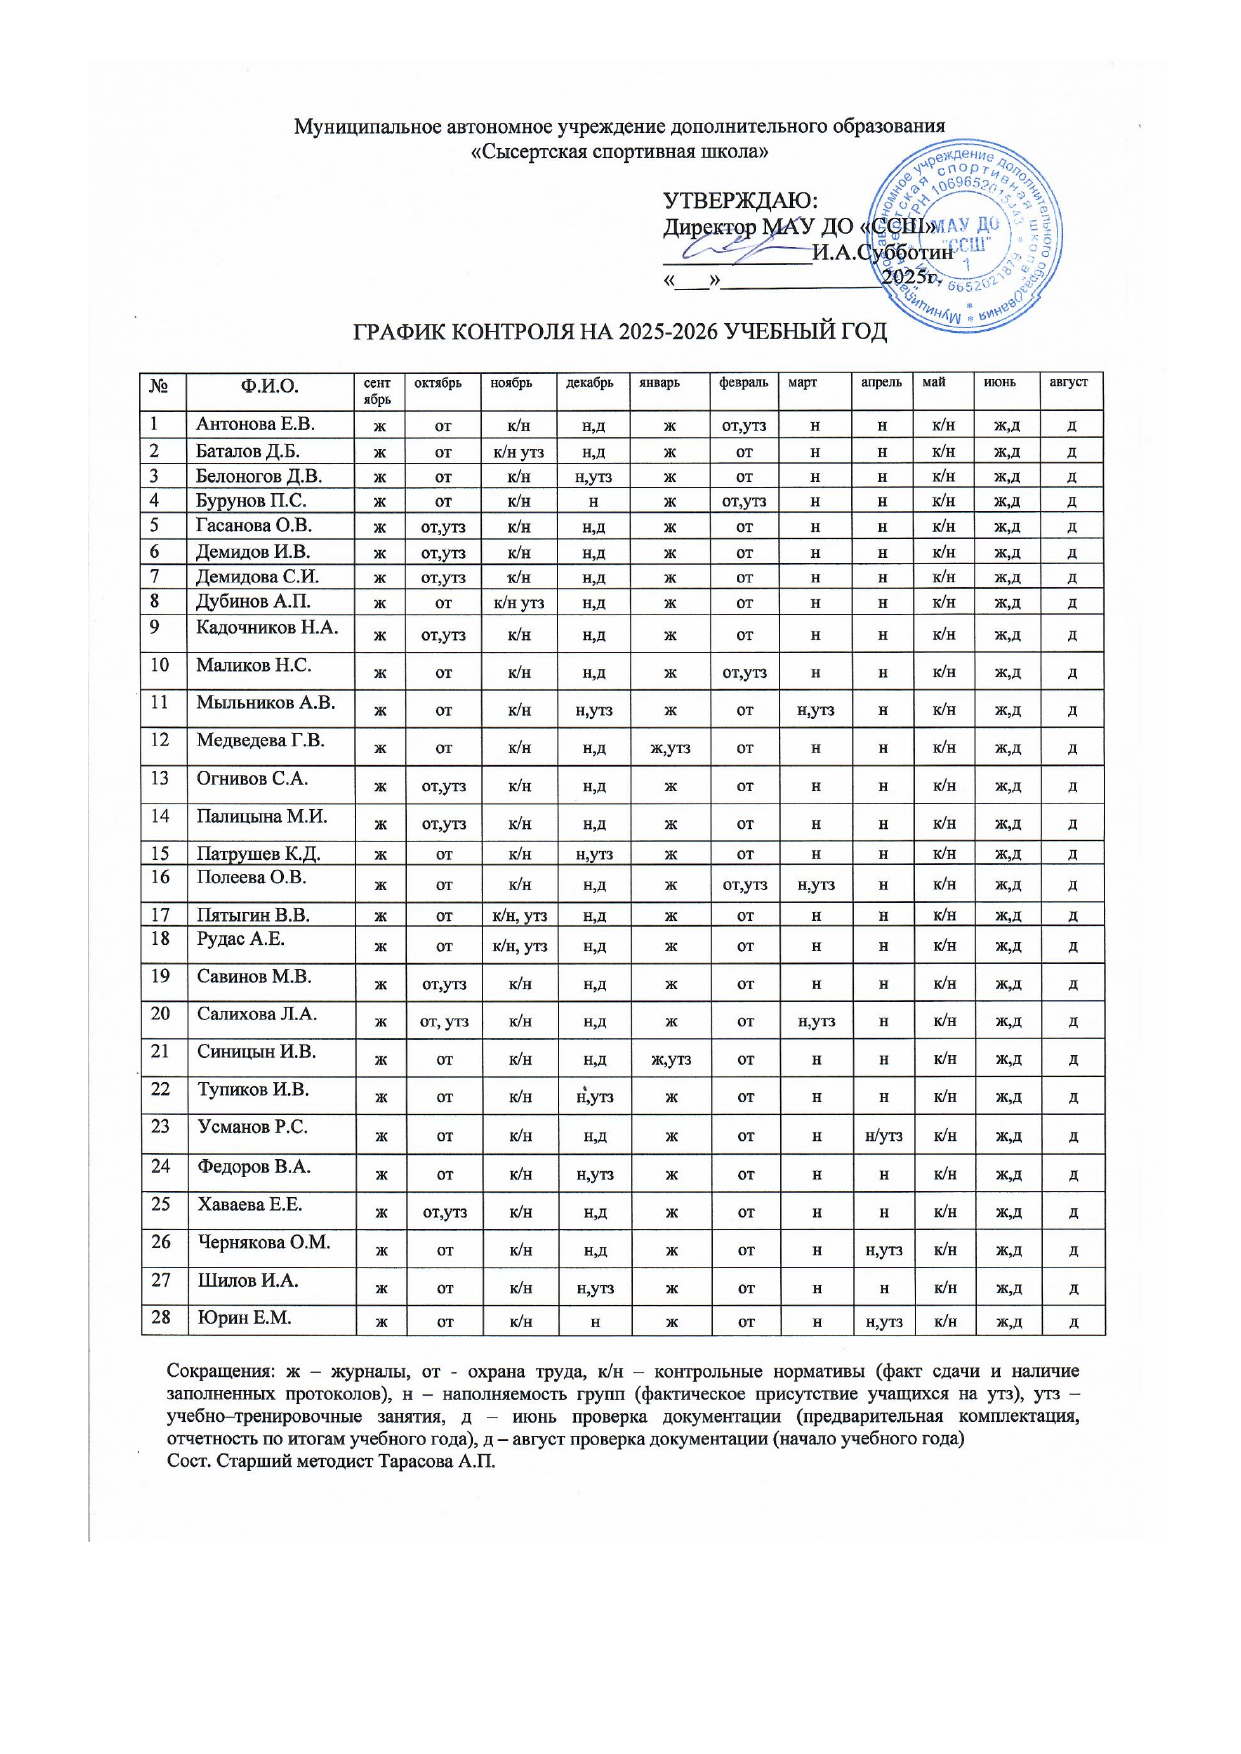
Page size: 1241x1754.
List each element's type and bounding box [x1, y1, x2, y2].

picture [88, 59, 1167, 1542]
